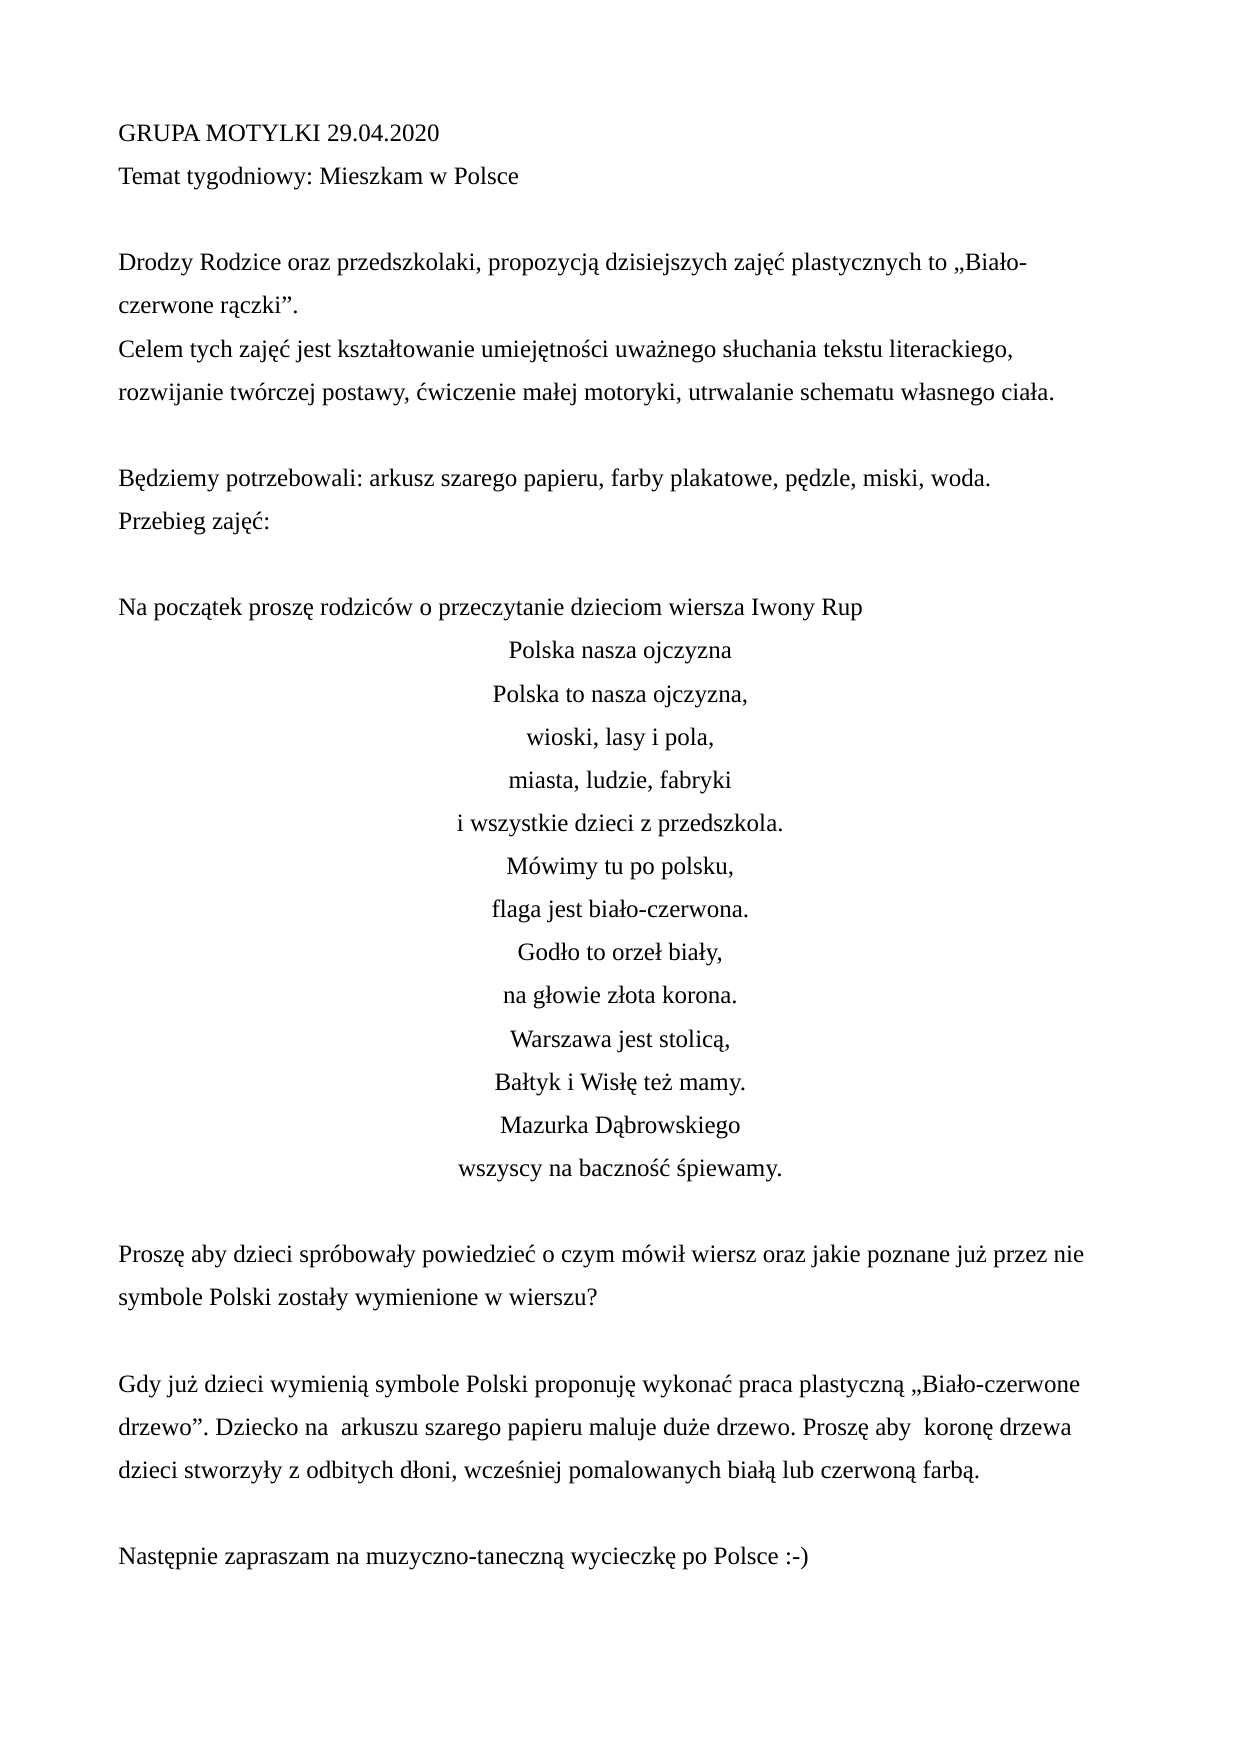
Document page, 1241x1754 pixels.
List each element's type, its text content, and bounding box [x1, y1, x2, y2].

text Warszawa jest stolicą, [118, 1024, 1122, 1052]
text na głowie złota korona. [118, 981, 1122, 1009]
text Polska to nasza ojczyzna, [118, 679, 1122, 707]
text miasta, ludzie, fabryki [118, 765, 1122, 794]
text Mówimy tu po polsku, [118, 851, 1122, 880]
text Mazurka Dąbrowskiego [118, 1110, 1122, 1139]
text Przebieg zajęć: [118, 506, 1122, 535]
text Na początek proszę rodziców o przeczytanie dzieciom wiersza Iwony Rup [118, 592, 1122, 621]
text flaga jest biało-czerwona. [118, 894, 1122, 923]
text Proszę aby dzieci spróbowały powiedzieć o czym mówił wiersz oraz jakie poznane już przez nie symbole Polski zostały wymienione w wierszu? [118, 1239, 1122, 1311]
text GRUPA MOTYLKI 29.04.2020 [118, 118, 1122, 147]
text Celem tych zajęć jest kształtowanie umiejętności uważnego słuchania tekstu literackiego, rozwijanie twórczej postawy, ćwiczenie małej motoryki, utrwalanie schematu własnego ciała. [118, 334, 1122, 406]
text Następnie zapraszam na muzyczno-taneczną wycieczkę po Polsce :-) [118, 1541, 1122, 1570]
text wioski, lasy i pola, [118, 722, 1122, 751]
text Godło to orzeł biały, [118, 937, 1122, 966]
text Drodzy Rodzice oraz przedszkolaki, propozycją dzisiejszych zajęć plastycznych to „Biało-czerwone rączki”. [118, 247, 1122, 319]
text i wszystkie dzieci z przedszkola. [118, 808, 1122, 837]
text Polska nasza ojczyzna [118, 636, 1122, 664]
text Będziemy potrzebowali: arkusz szarego papieru, farby plakatowe, pędzle, miski, woda. [118, 463, 1122, 492]
text wszyscy na baczność śpiewamy. [118, 1153, 1122, 1182]
text Temat tygodniowy: Mieszkam w Polsce [118, 161, 1122, 190]
text Bałtyk i Wisłę też mamy. [118, 1067, 1122, 1096]
text Gdy już dzieci wymienią symbole Polski proponuję wykonać praca plastyczną „Biało-czerwone drzewo”. Dziecko na arkuszu szarego papieru maluje duże drzewo. Proszę aby koronę drzewa dzieci stworzyły z odbitych dłoni, wcześniej pomalowanych białą lub czerwoną farbą. [118, 1369, 1122, 1484]
